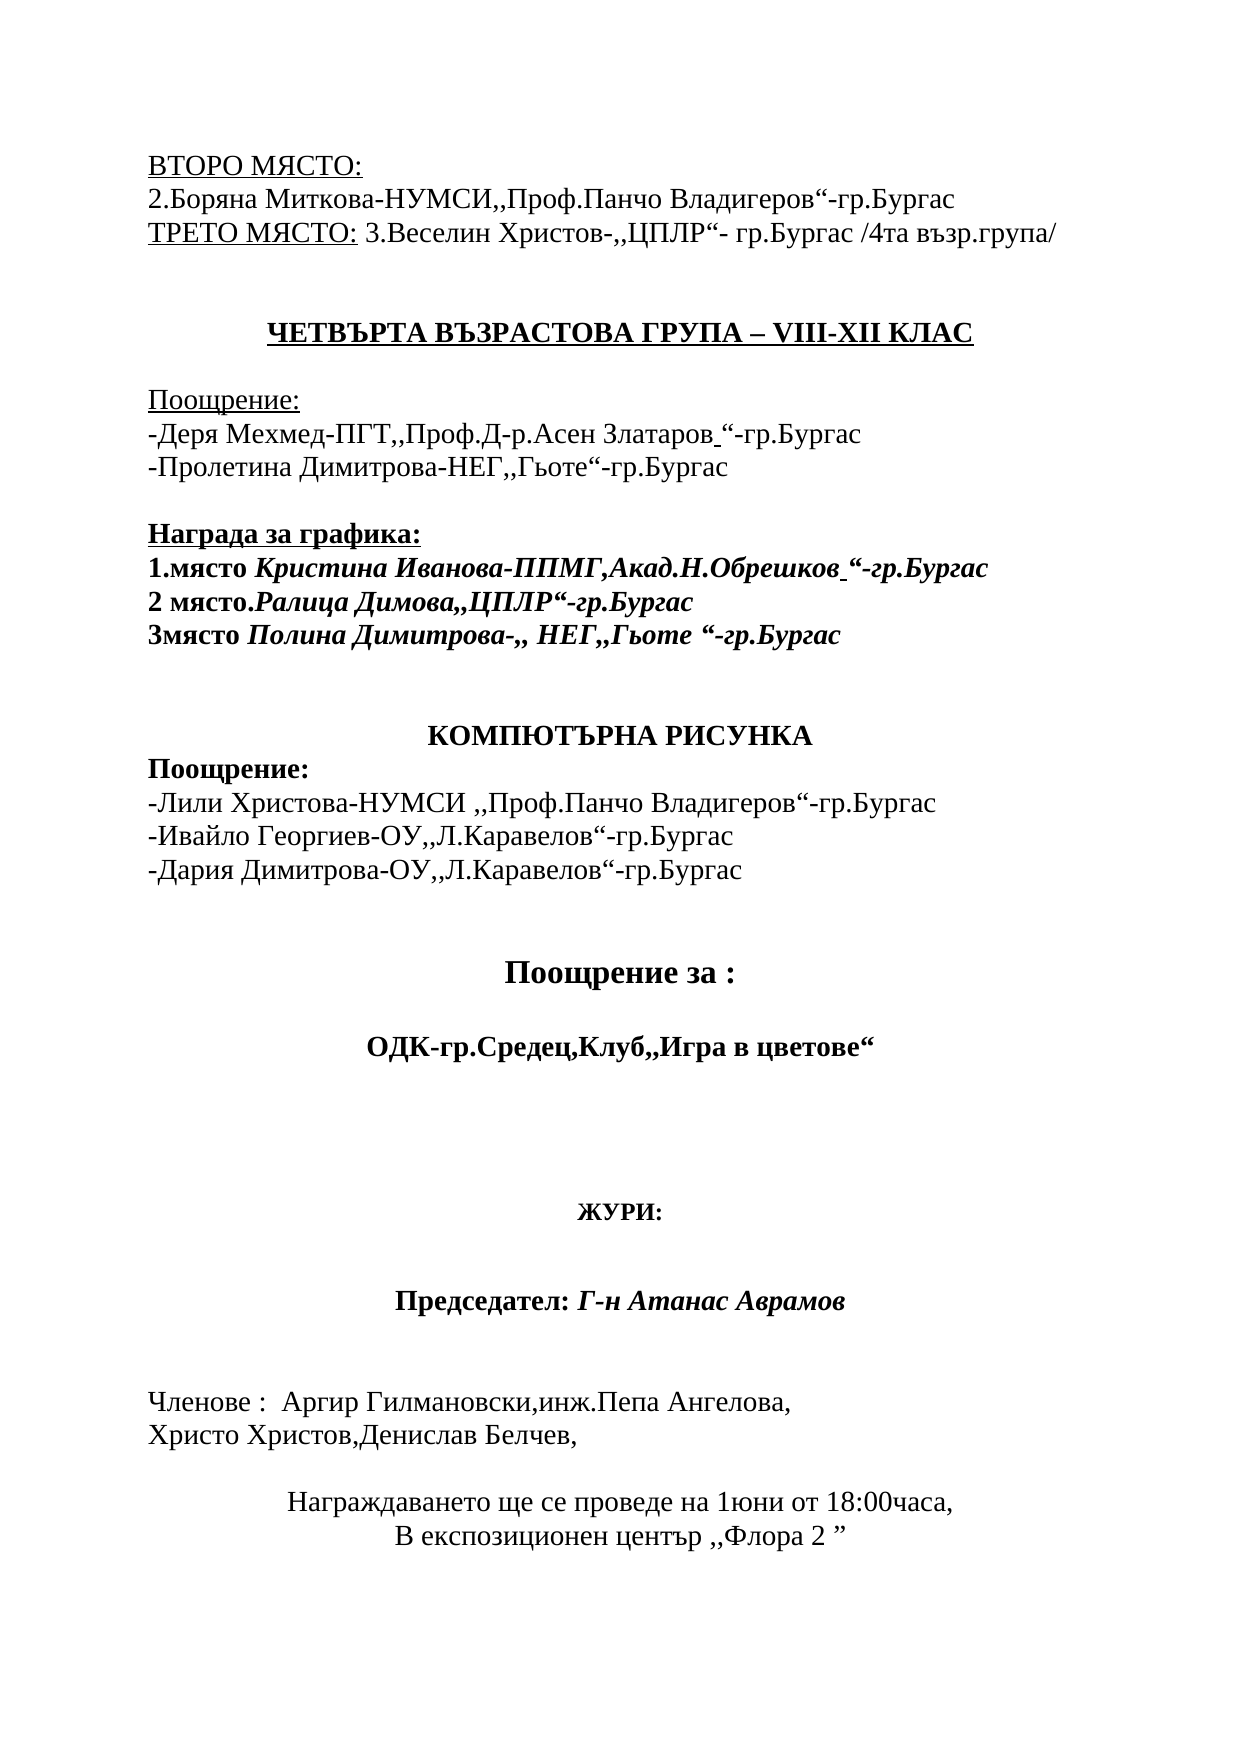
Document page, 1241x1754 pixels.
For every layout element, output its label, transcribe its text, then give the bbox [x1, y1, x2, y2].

text 2.Боряна Миткова-НУМСИ,,Проф.Панчо Владигеров“-гр.Бургас [148, 181, 1093, 215]
text 3място Полина Димитрова-,, НЕГ,,Гьоте “-гр.Бургас [148, 617, 1093, 651]
text Награждаването ще се проведе на 1юни от 18:00часа, [148, 1484, 1093, 1518]
text Членове : Аргир Гилмановски,инж.Пепа Ангелова, [148, 1384, 1093, 1417]
text Награда за графика: [148, 517, 1093, 550]
text -Лили Христова-НУМСИ ,,Проф.Панчо Владигеров“-гр.Бургас [148, 785, 1093, 818]
text Поощрение: [148, 751, 1093, 785]
text ОДК-гр.Средец,Клуб,,Игра в цветове“ [148, 1029, 1093, 1063]
text В експозиционен център ,,Флора 2 ” [148, 1518, 1093, 1552]
text -Дария Димитрова-ОУ,,Л.Каравелов“-гр.Бургас [148, 852, 1093, 886]
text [148, 315, 1093, 349]
text ВТОРО МЯСТО: [148, 148, 1093, 181]
text -Деря Мехмед-ПГТ,,Проф.Д-р.Асен Златаров “-гр.Бургас [148, 416, 1093, 449]
text 2 място.Ралица Димова,,ЦПЛР“-гр.Бургас [148, 584, 1093, 617]
text Председател: Г-н Атанас Аврамов [148, 1283, 1093, 1317]
text ЖУРИ: [148, 1197, 1093, 1226]
text КОМПЮТЪРНА РИСУНКА [148, 718, 1093, 751]
text ТРЕТО МЯСТО: 3.Веселин Христов-,,ЦПЛР“- гр.Бургас /4та възр.група/ [148, 215, 1093, 248]
text Христо Христов,Денислав Белчев, [148, 1417, 1093, 1451]
text -Пролетина Димитрова-НЕГ,,Гьоте“-гр.Бургас [148, 449, 1093, 483]
text Поощрение за : [148, 953, 1093, 991]
text -Ивайло Георгиев-ОУ,,Л.Каравелов“-гр.Бургас [148, 818, 1093, 852]
text 1.място Кристина Иванова-ППМГ,Акад.Н.Обрешков “-гр.Бургас [148, 550, 1093, 584]
text Поощрение: [148, 382, 1093, 416]
